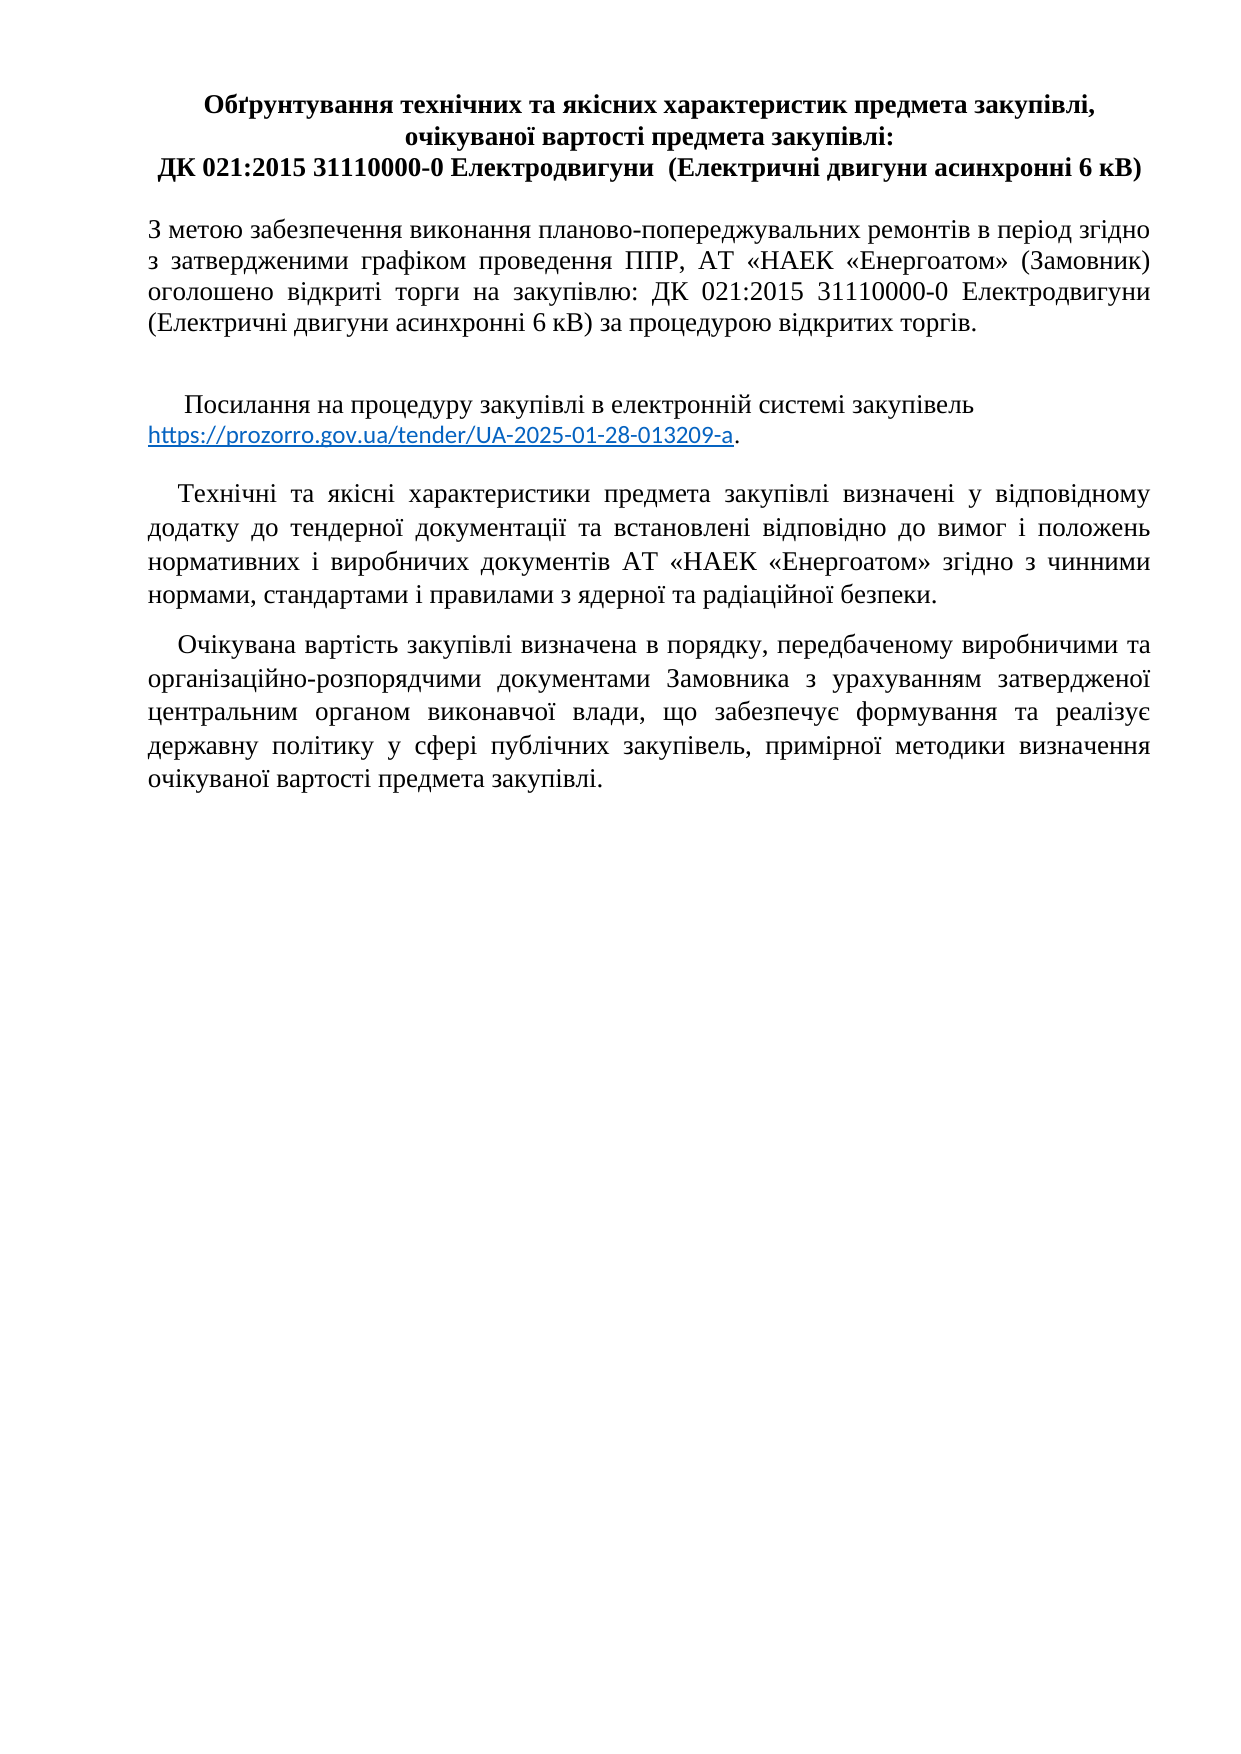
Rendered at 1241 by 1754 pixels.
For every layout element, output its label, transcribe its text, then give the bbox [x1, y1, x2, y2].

text Технічні та якісні характеристики предмета закупівлі визначені у відповідному додатку до тендерної документації та встановлені відповідно до вимог і положень нормативних і виробничих документів АТ «НАЕК «Енергоатом» згідно з чинними нормами, стандартами і правилами з ядерної та радіаційної безпеки. [148, 478, 1152, 609]
text https://prozorro.gov.ua/tender/UA-2025-01-28-013209-a. [148, 419, 1152, 449]
text Обґрунтування технічних та якісних характеристик предмета закупівлі, очікуваної вартості предмета закупівлі: [148, 88, 1152, 151]
text З метою забезпечення виконання планово-попереджувальних ремонтів в період згідно з затвердженими графіком проведення ППР, АТ «НАЕК «Енергоатом» (Замовник) оголошено відкриті торги на закупівлю: ДК 021:2015 31110000-0 Електродвигуни (Електричні двигуни асинхронні 6 кВ) за процедурою відкритих торгів. [148, 213, 1152, 338]
text Посилання на процедуру закупівлі в електронній системі закупівель [148, 388, 1152, 419]
text ДК 021:2015 31110000-0 Електродвигуни (Електричні двигуни асинхронні 6 кВ) [148, 151, 1152, 182]
text Очікувана вартість закупівлі визначена в порядку, передбаченому виробничими та організаційно-розпорядчими документами Замовника з урахуванням затвердженої центральним органом виконавчої влади, що забезпечує формування та реалізує державну політику у сфері публічних закупівель, примірної методики визначення очікуваної вартості предмета закупівлі. [148, 628, 1152, 794]
